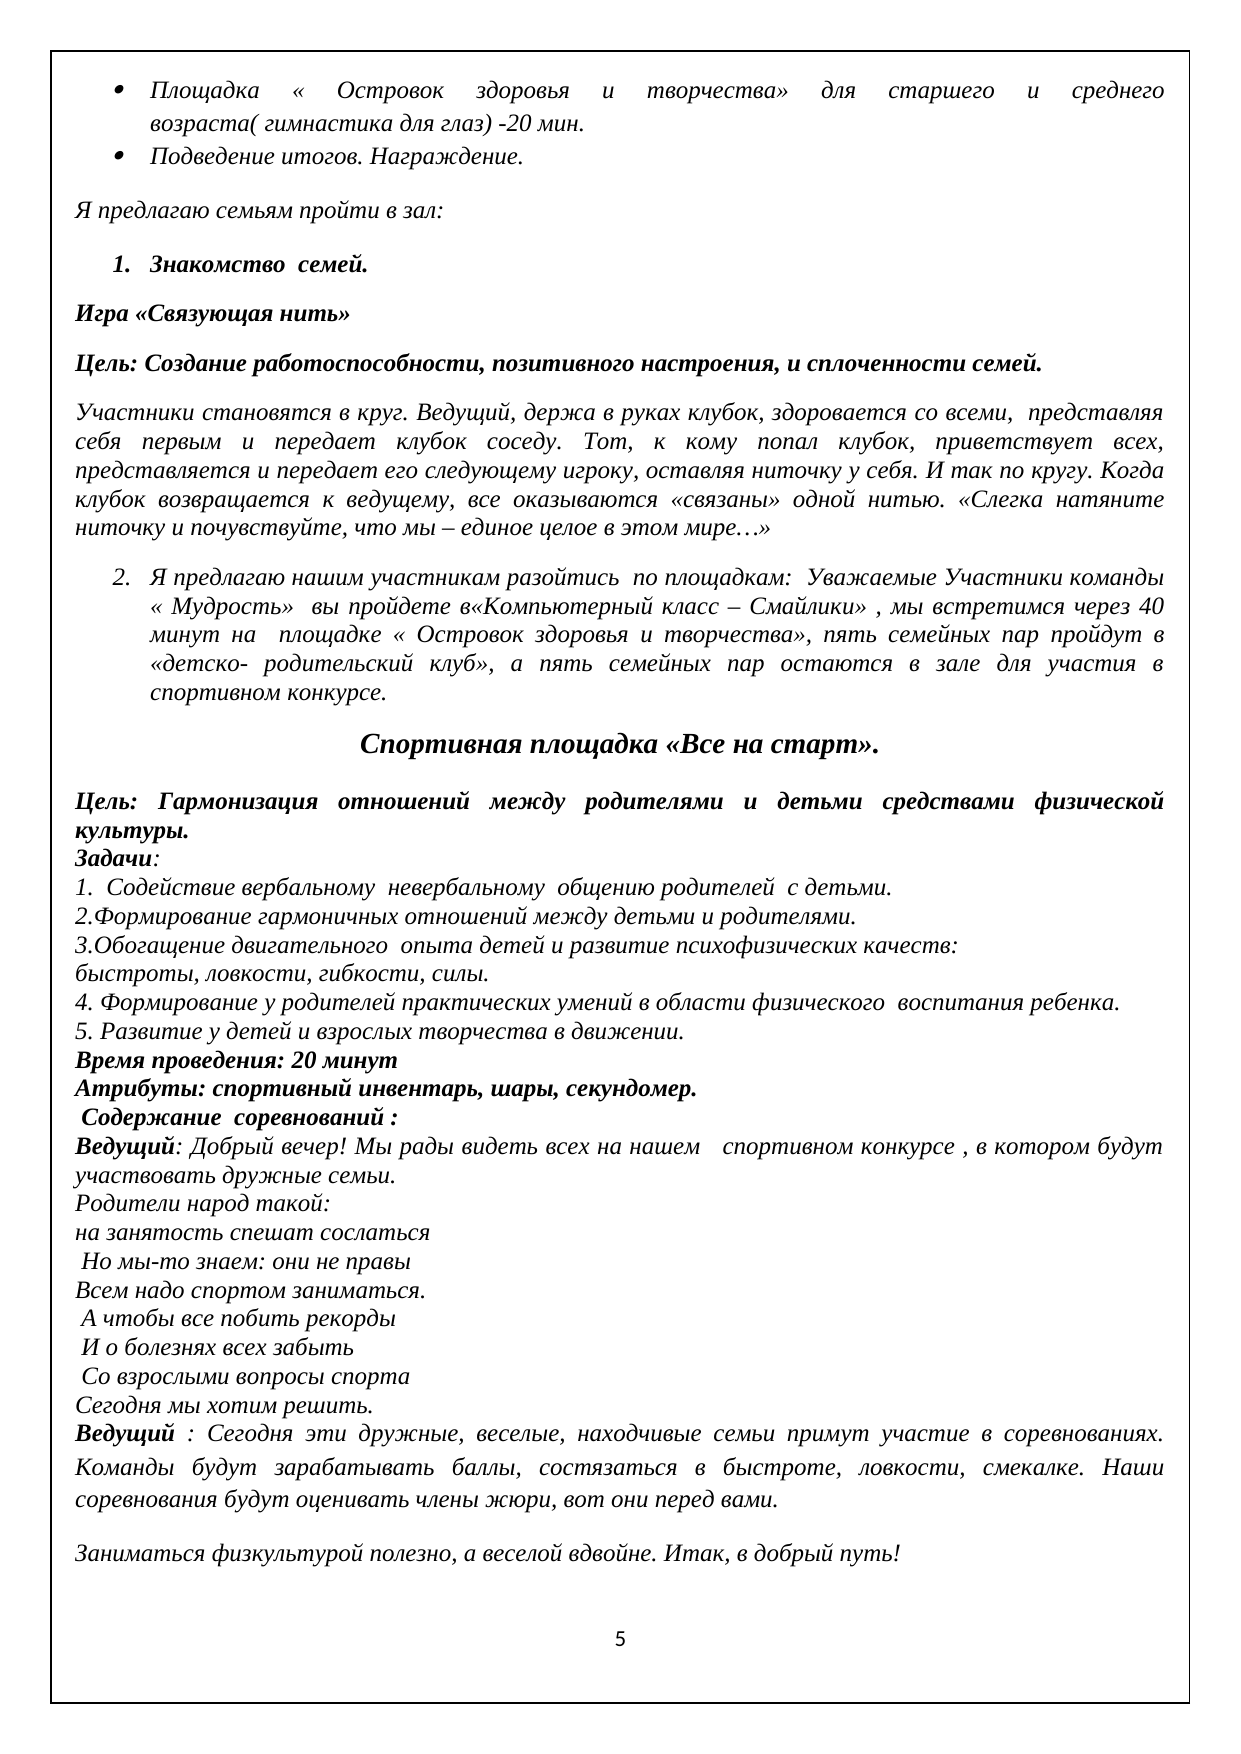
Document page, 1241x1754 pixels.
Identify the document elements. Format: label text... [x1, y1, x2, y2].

text Время проведения: 20 минут [75, 1045, 1165, 1073]
text И о болезнях всех забыть [75, 1332, 1165, 1361]
text Задачи: [75, 843, 1165, 872]
text 3.Обогащение двигательного опыта детей и развитие психофизических качеств: быстроты, ловкости, гибкости, силы. [75, 930, 1165, 987]
text Атрибуты: спортивный инвентарь, шары, секундомер. [75, 1073, 1165, 1102]
text Ведущий: Добрый вечер! Мы рады видеть всех на нашем спортивном конкурсе , в котором будут участвовать дружные семьи. [75, 1131, 1165, 1188]
list Я предлагаю нашим участникам разойтись по площадкам: Уважаемые Участники команды « Мудрость» вы пройдете в«Компьютерный класс – Смайлики» , мы встретимся через 40 минут на площадке « Островок здоровья и творчества», пять семейных пар пройдут в «детско- родительский клуб», а пять семейных пар остаются в зале для участия в спортивном конкурсе. [112, 562, 1165, 706]
list Подведение итогов. Награждение. [112, 141, 1165, 170]
text Со взрослыми вопросы спорта [75, 1361, 1165, 1390]
text Сегодня мы хотим решить. [75, 1390, 1165, 1418]
text на занятость спешат сослаться [75, 1217, 1165, 1246]
text Заниматься физкультурой полезно, а веселой вдвойне. Итак, в добрый путь! [75, 1538, 1165, 1567]
text А чтобы все побить рекорды [75, 1303, 1165, 1332]
text 1. Содействие вербальному невербальному общению родителей с детьми. [75, 872, 1165, 901]
text Спортивная площадка «Все на старт». [75, 727, 1165, 760]
text 2.Формирование гармоничных отношений между детьми и родителями. [75, 901, 1165, 930]
text 5. Развитие у детей и взрослых творчества в движении. [75, 1016, 1165, 1045]
text Цель: Гармонизация отношений между родителями и детьми средствами физической культуры. [75, 786, 1165, 843]
text Я предлагаю семьям пройти в зал: [75, 195, 1165, 224]
text Участники становятся в круг. Ведущий, держа в руках клубок, здоровается со всеми, представляя себя первым и передает клубок соседу. Тот, к кому попал клубок, приветствует всех, представляется и передает его следующему игроку, оставляя ниточку у себя. И так по кругу. Когда клубок возвращается к ведущему, все оказываются «связаны» одной нитью. «Слегка натяните ниточку и почувствуйте, что мы – единое целое в этом мире…» [75, 397, 1165, 541]
text Содержание соревнований : [75, 1102, 1165, 1131]
text Родители народ такой: [75, 1188, 1165, 1217]
text Ведущий : Сегодня эти дружные, веселые, находчивые семьи примут участие в соревнованиях. Команды будут зарабатывать баллы, состязаться в быстроте, ловкости, смекалке. Наши соревнования будут оценивать члены жюри, вот они перед вами. [75, 1418, 1165, 1513]
list Знакомство семей. [112, 249, 1165, 277]
text Игра «Связующая нить» [75, 298, 1165, 327]
text 4. Формирование у родителей практических умений в области физического воспитания ребенка. [75, 987, 1165, 1016]
list Площадка « Островок здоровья и творчества» для старшего и среднего возраста( гимнастика для глаз) -20 мин. [112, 75, 1165, 137]
text Но мы-то знаем: они не правы [75, 1246, 1165, 1275]
text Всем надо спортом заниматься. [75, 1275, 1165, 1303]
text Цель: Создание работоспособности, позитивного настроения, и сплоченности семей. [75, 348, 1165, 377]
